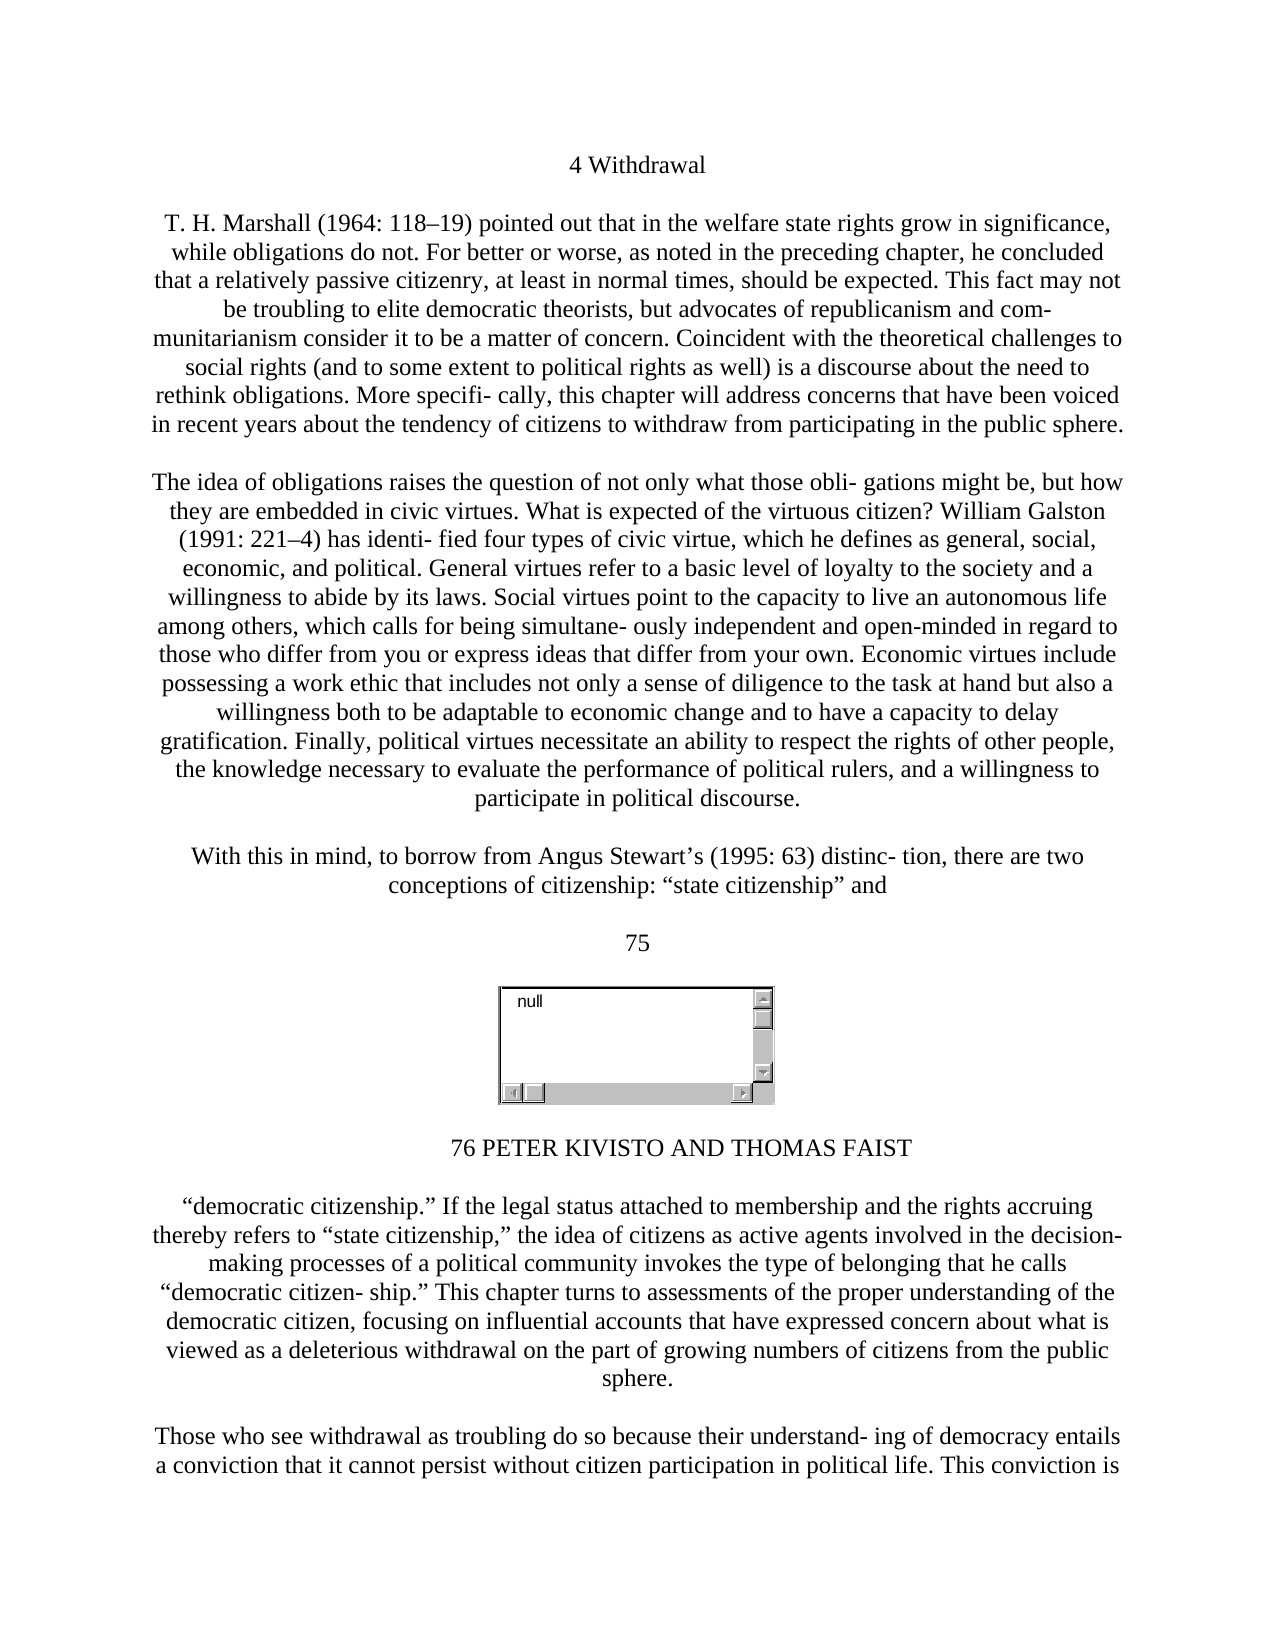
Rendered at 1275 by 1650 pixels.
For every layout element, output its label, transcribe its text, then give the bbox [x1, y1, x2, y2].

text 4 Withdrawal [150, 150, 1125, 179]
text “democratic citizenship.” If the legal status attached to membership and the rights accruing thereby refers to “state citizenship,” the idea of citizens as active agents involved in the decision-making processes of a political community invokes the type of belonging that he calls “democratic citizen- ship.” This chapter turns to assessments of the proper understanding of the democratic citizen, focusing on influential accounts that have expressed concern about what is viewed as a deleterious withdrawal on the part of growing numbers of citizens from the public sphere. [150, 1191, 1125, 1392]
text With this in mind, to borrow from Angus Stewart’s (1995: 63) distinc- tion, there are two conceptions of citizenship: “state citizenship” and [150, 841, 1125, 899]
text 76 PETER KIVISTO AND THOMAS FAIST [150, 1106, 1125, 1162]
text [150, 1421, 1125, 1479]
text 75 [150, 928, 1125, 957]
text T. H. Marshall (1964: 118–19) pointed out that in the welfare state rights grow in significance, while obligations do not. For better or worse, as noted in the preceding chapter, he concluded that a relatively passive citizenry, at least in normal times, should be expected. This fact may not be troubling to elite democratic theorists, but advocates of republicanism and com- munitarianism consider it to be a matter of concern. Coincident with the theoretical challenges to social rights (and to some extent to political rights as well) is a discourse about the need to rethink obligations. More specifi- cally, this chapter will address concerns that have been voiced in recent years about the tendency of citizens to withdraw from participating in the public sphere. [150, 208, 1125, 438]
text The idea of obligations raises the question of not only what those obli- gations might be, but how they are embedded in civic virtues. What is expected of the virtuous citizen? William Galston (1991: 221–4) has identi- fied four types of civic virtue, which he defines as general, social, economic, and political. General virtues refer to a basic level of loyalty to the society and a willingness to abide by its laws. Social virtues point to the capacity to live an autonomous life among others, which calls for being simultane- ously independent and open-minded in regard to those who differ from you or express ideas that differ from your own. Economic virtues include possessing a work ethic that includes not only a sense of diligence to the task at hand but also a willingness both to be adaptable to economic change and to have a capacity to delay gratification. Finally, political virtues necessitate an ability to respect the rights of other people, the knowledge necessary to evaluate the performance of political rulers, and a willingness to participate in political discourse. [150, 467, 1125, 812]
